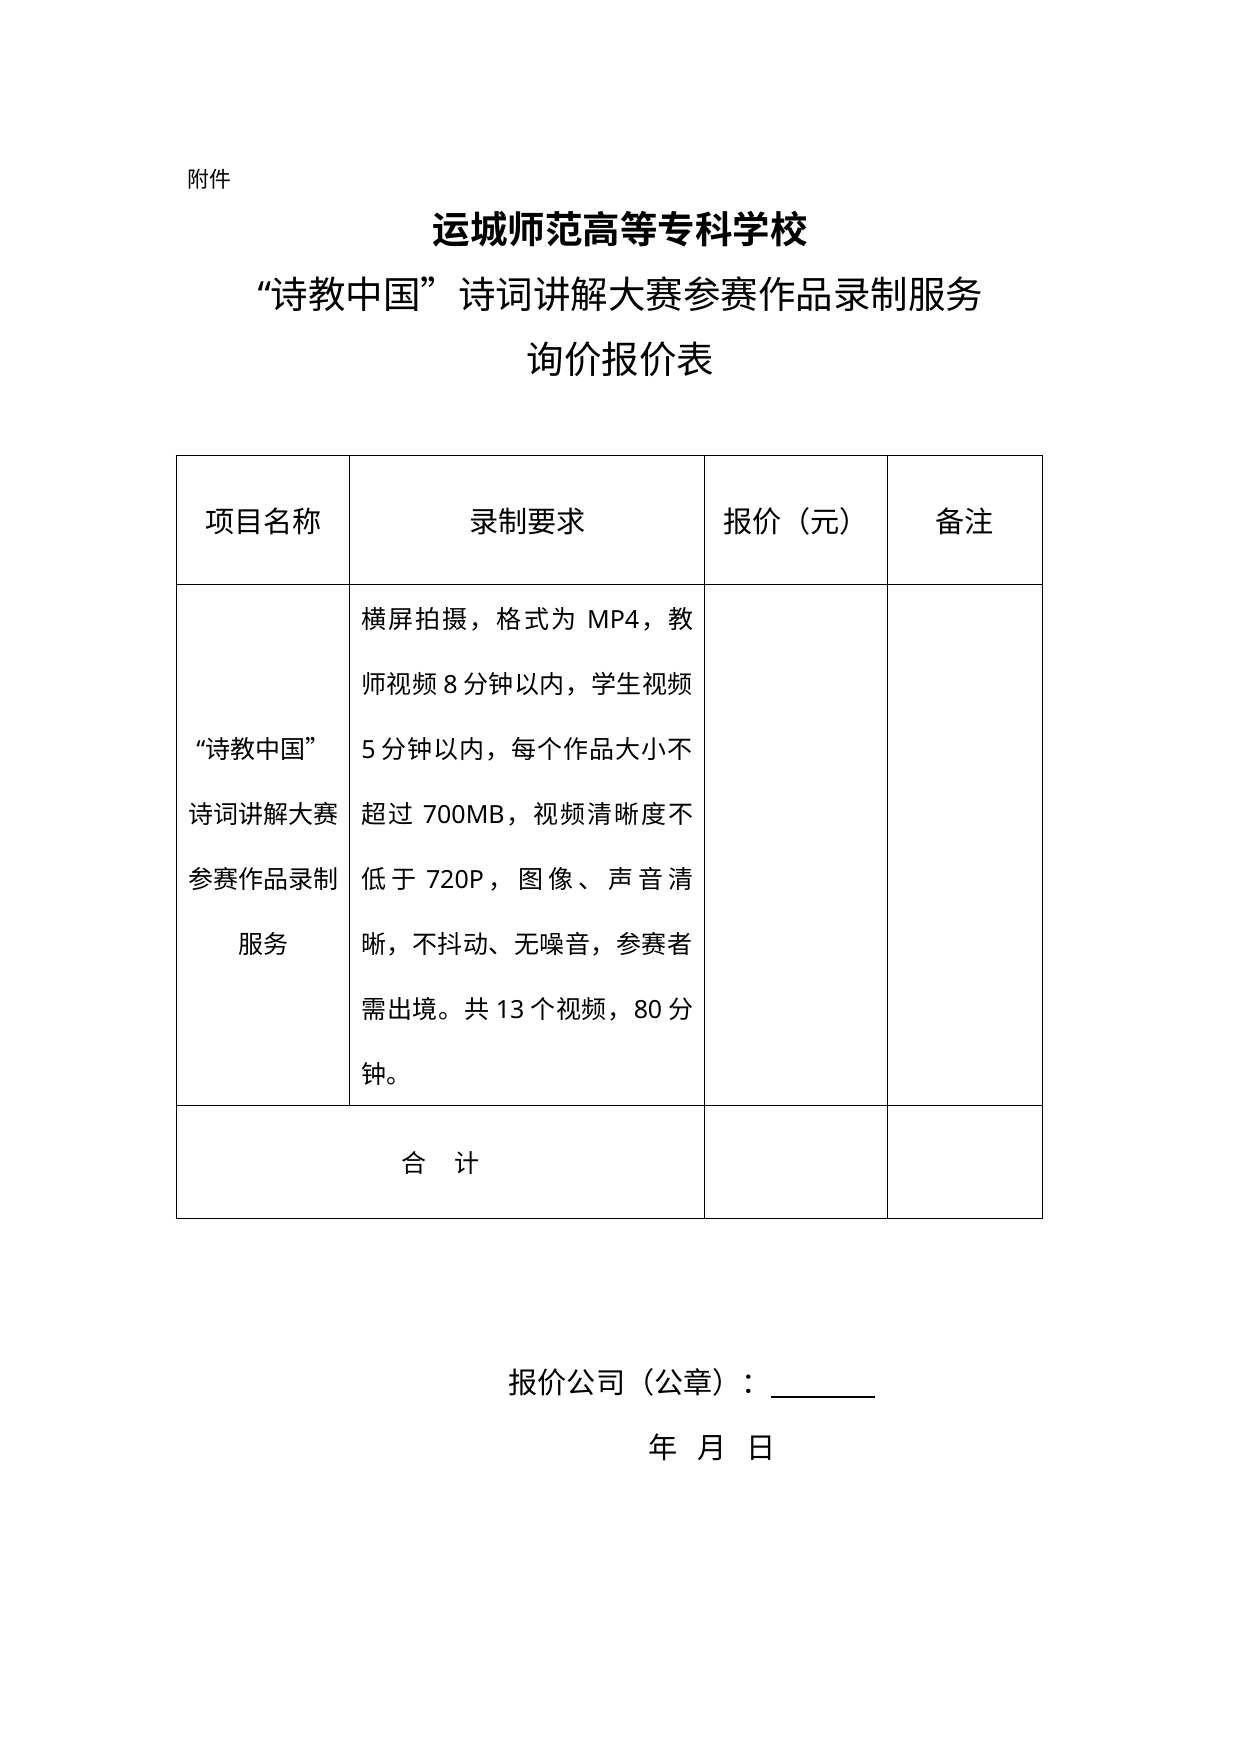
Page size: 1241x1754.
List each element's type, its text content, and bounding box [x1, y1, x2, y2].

text 报价公司（公章）： [187, 1348, 1053, 1413]
table_cell [705, 585, 887, 1105]
list 询价报价表 [187, 324, 1053, 389]
table_cell [888, 1106, 1042, 1217]
table_cell [705, 1106, 887, 1217]
list 运城师范高等专科学校 [187, 194, 1053, 259]
table_cell [888, 585, 1042, 1105]
table_header 录制要求 [350, 456, 704, 584]
table_cell 合 计 [177, 1106, 704, 1217]
table_header 报价（元） [705, 456, 887, 584]
table_header 备注 [888, 456, 1042, 584]
table_cell 横屏拍摄，格式为 MP4，教师视频8分钟以内，学生视频5分钟以内，每个作品大小不超过 700MB，视频清晰度不低于720P，图像、声音清晰，不抖动、无噪音，参赛者需出境。共13个视频，80分钟。 [350, 585, 704, 1105]
list 附件 [187, 162, 1053, 194]
text 年 月 日 [187, 1413, 1053, 1478]
table_cell “诗教中国”诗词讲解大赛参赛作品录制服务 [177, 585, 349, 1105]
table_header 项目名称 [177, 456, 349, 584]
list “诗教中国”诗词讲解大赛参赛作品录制服务 [187, 259, 1053, 324]
